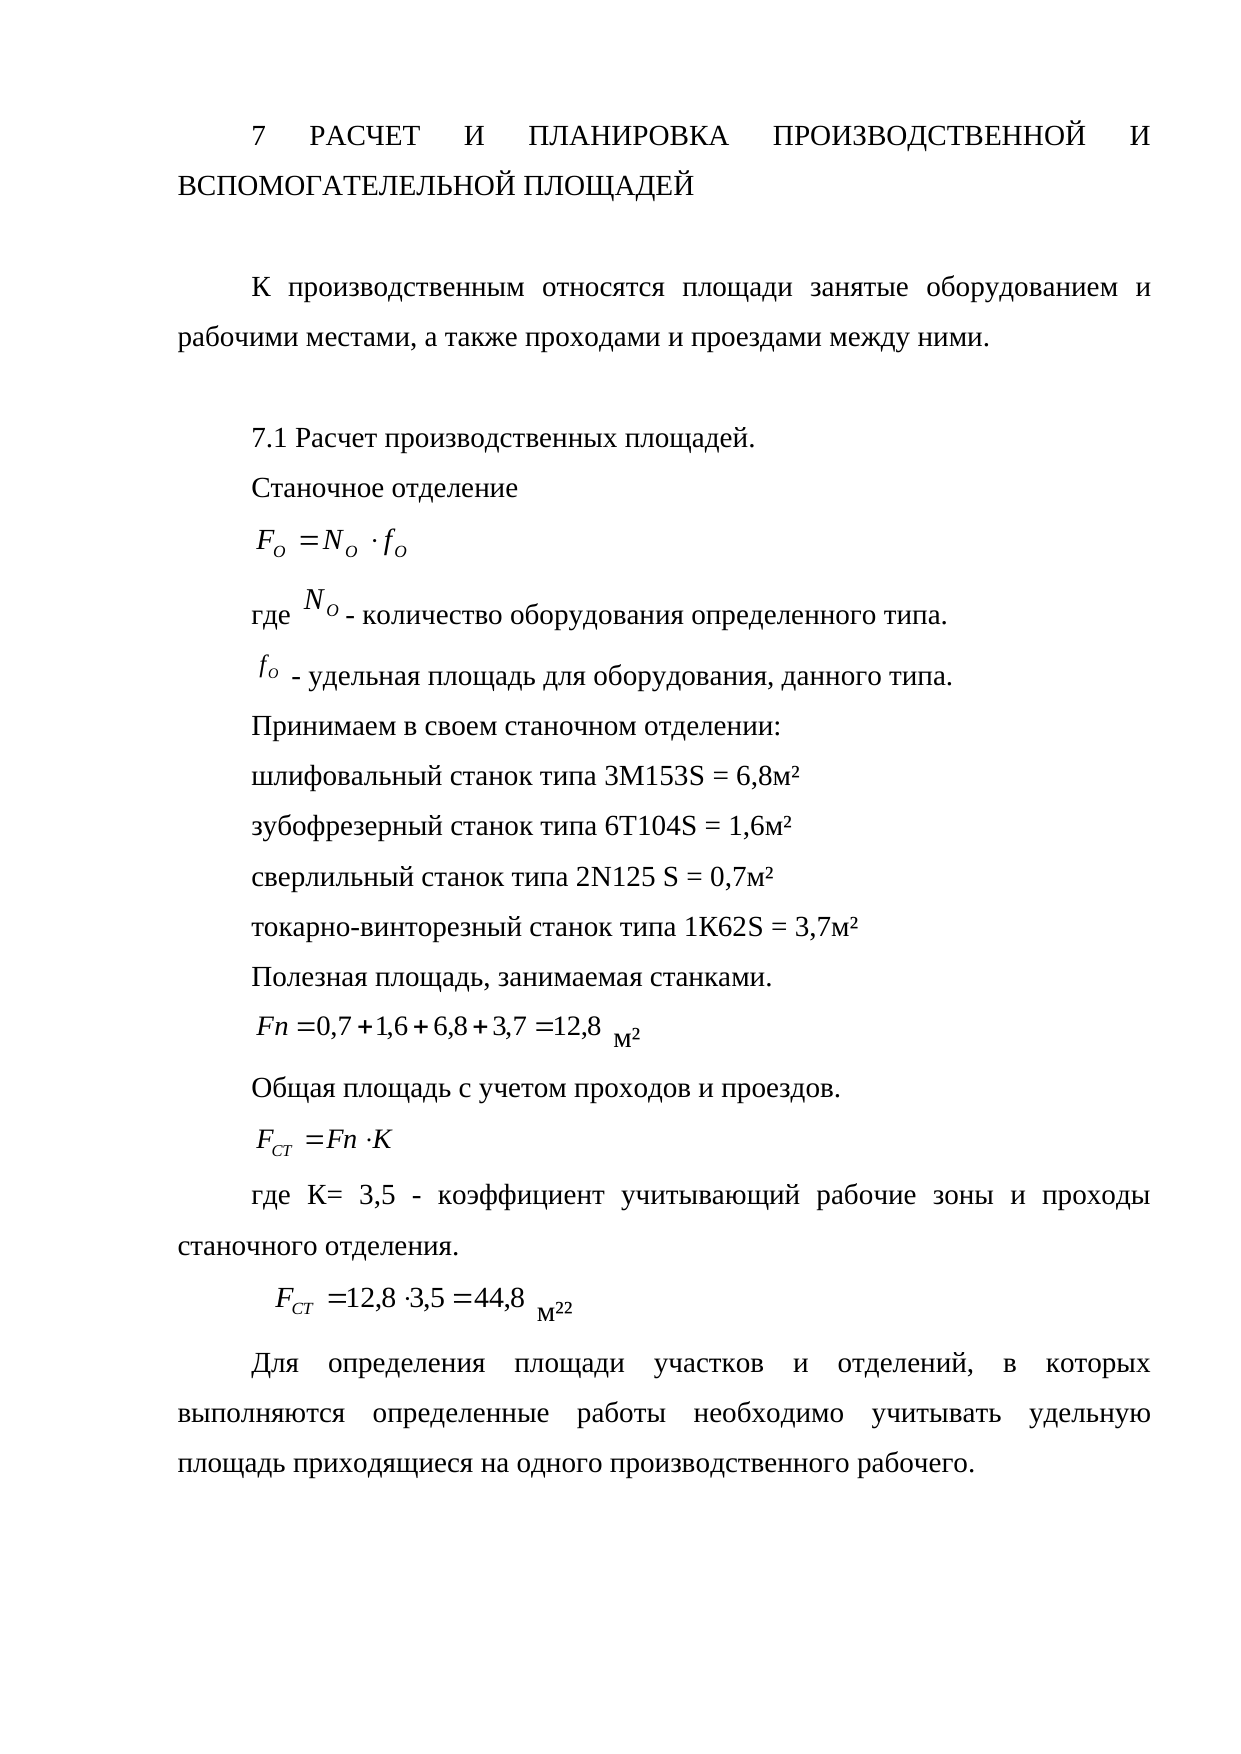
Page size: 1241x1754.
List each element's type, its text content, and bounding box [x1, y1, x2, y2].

text шлифовальный станок типа 3М153S = 6,8м² [177, 758, 1152, 792]
text зубофрезерный станок типа 6Т104S = 1,6м² [177, 808, 1152, 842]
text м² [177, 1010, 1152, 1054]
text К производственным относятся площади занятые оборудованием и рабочими местами, а также проходами и проездами между ними. [177, 269, 1152, 353]
text 7 РАСЧЕТ И ПЛАНИРОВКА ПРОИЗВОДСТВЕННОЙ И ВСПОМОГАТЕЛЕЛЬНОЙ ПЛОЩАДЕЙ [177, 118, 1152, 202]
text где - количество оборудования определенного типа. [177, 579, 1152, 631]
text Для определения площади участков и отделений, в которых выполняются определенные работы необходимо учитывать удельную площадь приходящиеся на одного производственного рабочего. [177, 1345, 1152, 1479]
text м²² [177, 1278, 1152, 1328]
text Общая площадь с учетом проходов и проездов. [177, 1070, 1152, 1104]
text где К= 3,5 - коэффициент учитывающий рабочие зоны и проходы станочного отделения. [177, 1177, 1152, 1261]
text сверлильный станок типа 2N125 S = 0,7м² [177, 859, 1152, 892]
text Станочное отделение [177, 470, 1152, 504]
text токарно-винторезный станок типа 1К62S = 3,7м² [177, 909, 1152, 943]
text Принимаем в своем станочном отделении: [177, 708, 1152, 741]
text Полезная площадь, занимаемая станками. [177, 959, 1152, 993]
text - удельная площадь для оборудования, данного типа. [177, 647, 1152, 691]
text 7.1 Расчет производственных площадей. [177, 420, 1152, 453]
